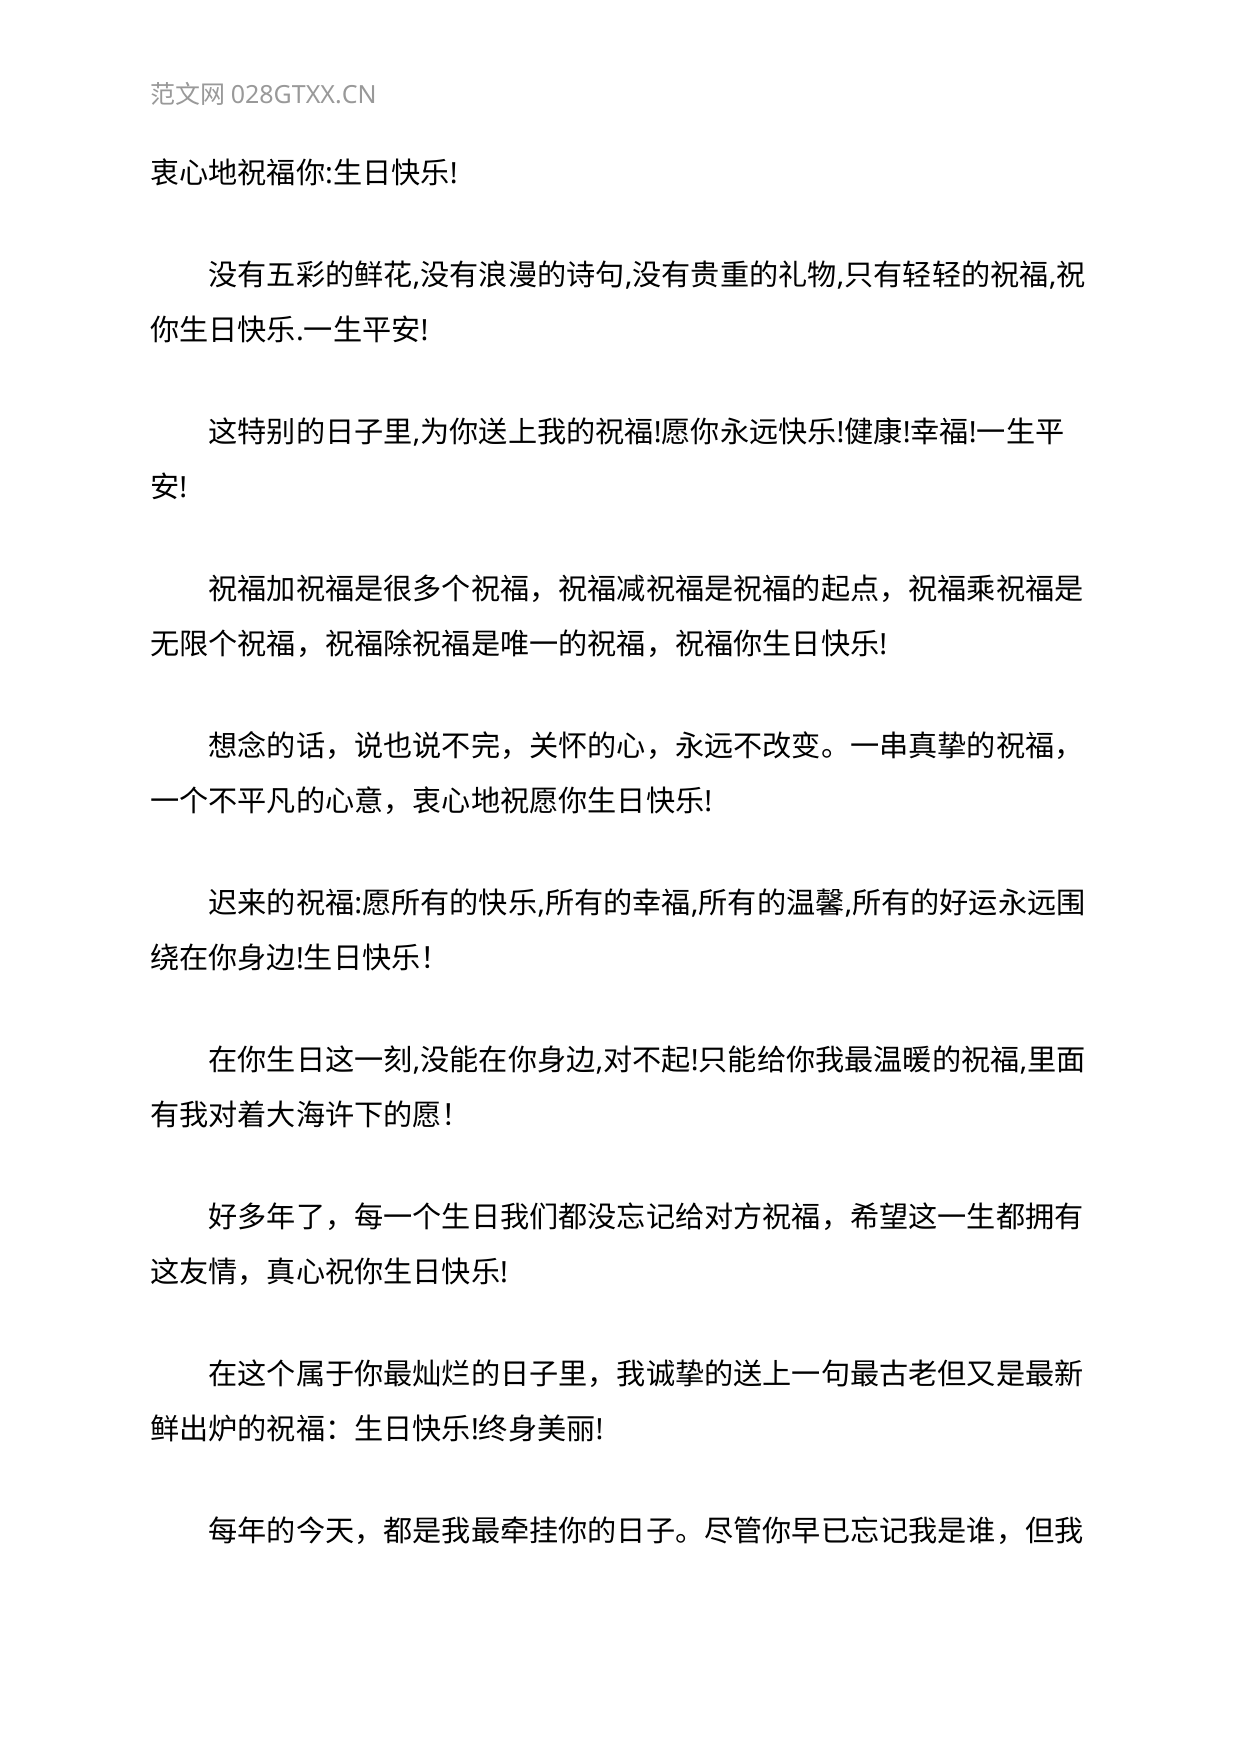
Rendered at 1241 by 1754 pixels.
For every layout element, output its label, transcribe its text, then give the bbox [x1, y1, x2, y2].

text 这特别的日子里,为你送上我的祝福!愿你永远快乐!健康!幸福!一生平安! [150, 409, 1090, 506]
text 没有五彩的鲜花,没有浪漫的诗句,没有贵重的礼物,只有轻轻的祝福,祝你生日快乐.一生平安! [150, 252, 1090, 349]
text 想念的话，说也说不完，关怀的心，永远不改变。一串真挚的祝福，一个不平凡的心意，衷心地祝愿你生日快乐! [150, 723, 1090, 820]
text 祝福加祝福是很多个祝福，祝福减祝福是祝福的起点，祝福乘祝福是无限个祝福，祝福除祝福是唯一的祝福，祝福你生日快乐! [150, 566, 1090, 663]
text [150, 1507, 1090, 1549]
text 迟来的祝福:愿所有的快乐,所有的幸福,所有的温馨,所有的好运永远围绕在你身边!生日快乐！ [150, 880, 1090, 977]
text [150, 150, 1090, 192]
text 在这个属于你最灿烂的日子里，我诚挚的送上一句最古老但又是最新鲜出炉的祝福：生日快乐!终身美丽! [150, 1350, 1090, 1448]
text 好多年了，每一个生日我们都没忘记给对方祝福，希望这一生都拥有这友情，真心祝你生日快乐! [150, 1193, 1090, 1291]
text 在你生日这一刻,没能在你身边,对不起!只能给你我最温暖的祝福,里面有我对着大海许下的愿！ [150, 1037, 1090, 1134]
